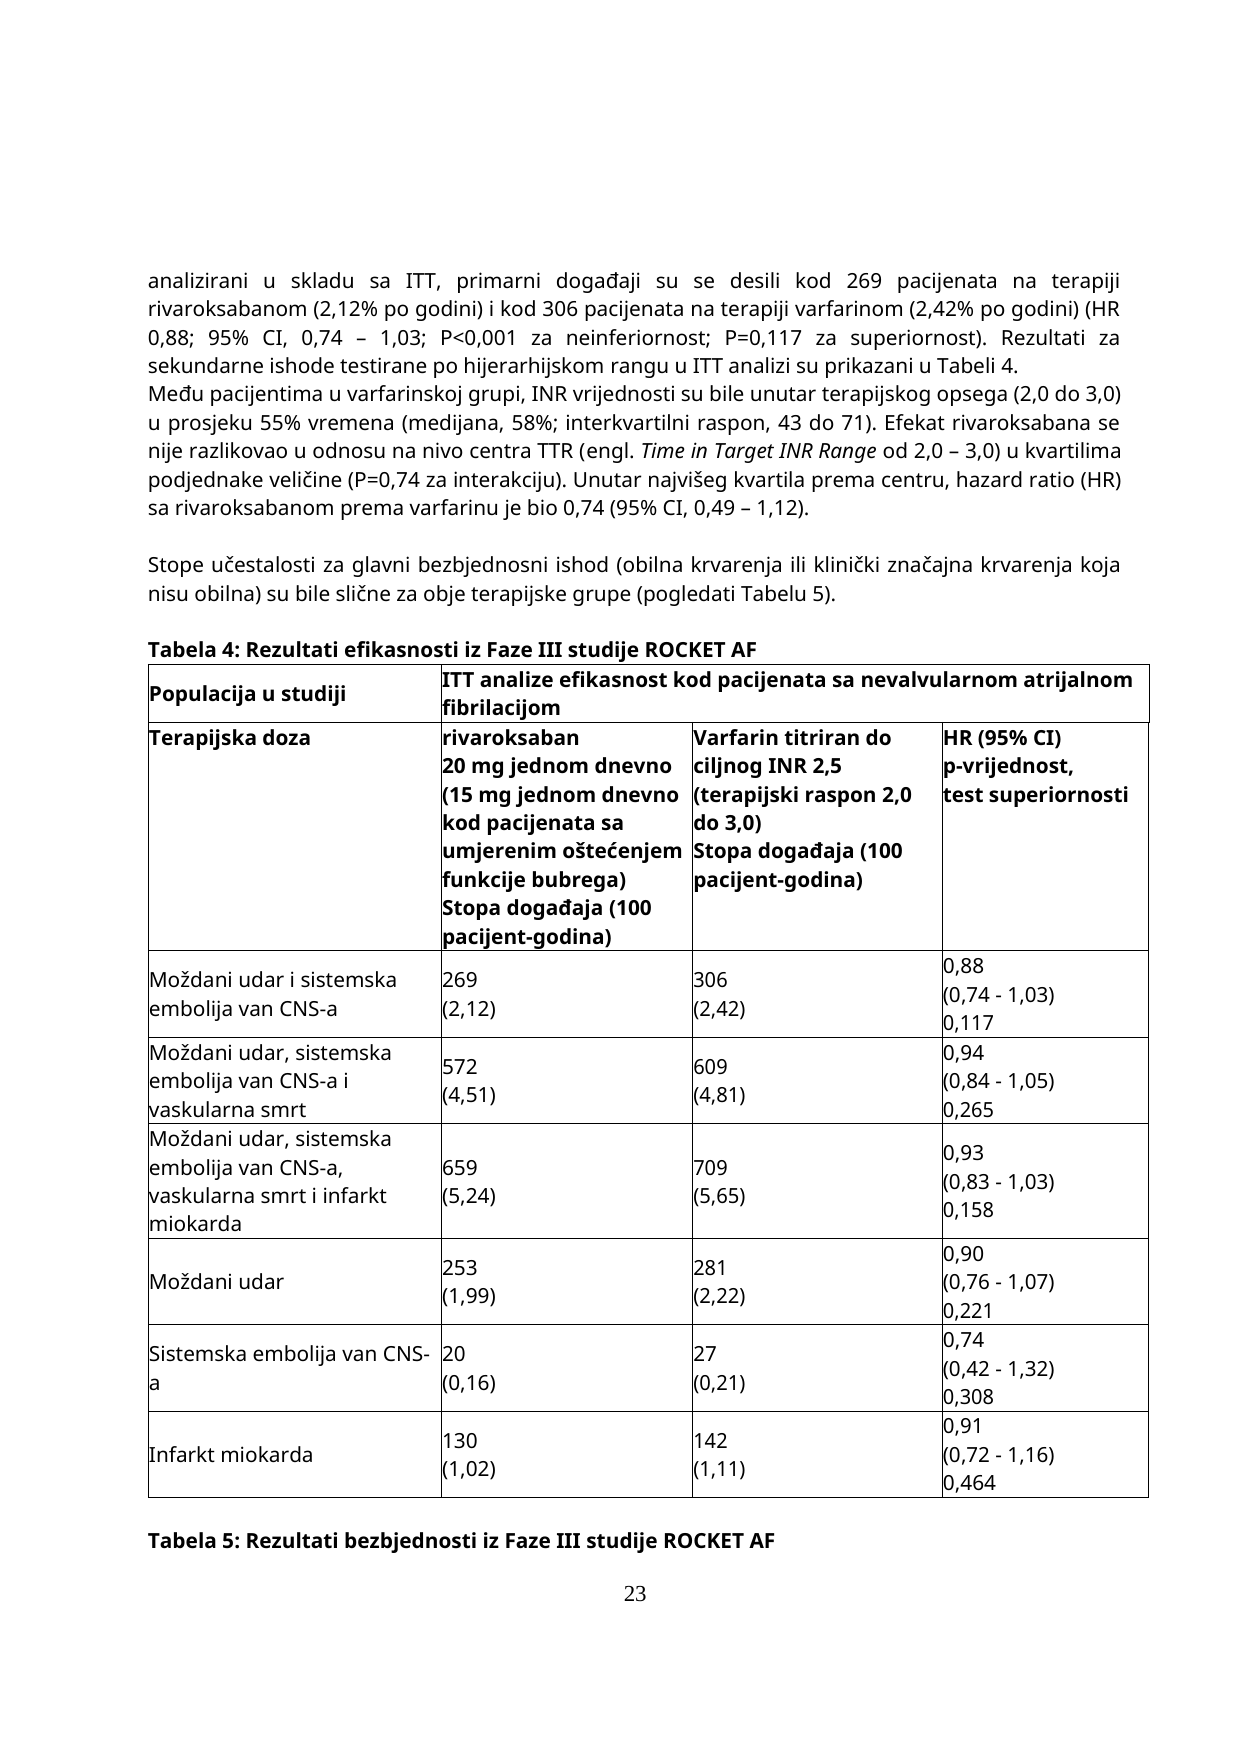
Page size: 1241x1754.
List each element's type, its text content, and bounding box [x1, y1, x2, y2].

table_cell Sistemska embolija van CNS-a [149, 1325, 441, 1411]
table_cell 281 (2,22) [693, 1239, 942, 1324]
table_cell Moždani udar, sistemska embolija van CNS-a i vaskularna smrt [149, 1038, 441, 1123]
text Tabela 5: Rezultati bezbjednosti iz Faze III studije ROCKET AF [148, 1526, 1122, 1555]
table_cell 0,93 (0,83 - 1,03) 0,158 [943, 1124, 1148, 1238]
table_cell 20 (0,16) [442, 1325, 692, 1411]
table_cell 609 (4,81) [693, 1038, 942, 1123]
table_cell 27 (0,21) [693, 1325, 942, 1411]
text Stope učestalosti za glavni bezbjednosni ishod (obilna krvarenja ili klinički značajna krvarenja koja nisu obilna) su bile slične za obje terapijske grupe (pogledati Tabelu 5). [148, 550, 1122, 607]
table_cell 0,90 (0,76 - 1,07) 0,221 [943, 1239, 1148, 1324]
table_cell 0,91 (0,72 - 1,16) 0,464 [943, 1412, 1148, 1497]
table_cell Moždani udar, sistemska embolija van CNS-a, vaskularna smrt i infarkt miokarda [149, 1124, 441, 1238]
table_header Populacija u studiji [149, 665, 441, 722]
table_cell 0,94 (0,84 - 1,05) 0,265 [943, 1038, 1148, 1123]
table_cell 0,74 (0,42 - 1,32) 0,308 [943, 1325, 1148, 1411]
table_cell 306 (2,42) [693, 951, 942, 1037]
table_cell Terapijska doza [149, 723, 441, 950]
table_cell 659 (5,24) [442, 1124, 692, 1238]
table_cell rivaroksaban 20 mg jednom dnevno (15 mg jednom dnevno kod pacijenata sa umjerenim oštećenjem funkcije bubrega) Stopa događaja (100 pacijent-godina) [442, 723, 692, 950]
table_cell 253 (1,99) [442, 1239, 692, 1324]
text Tabela 4: Rezultati efikasnosti iz Faze III studije ROCKET AF [148, 607, 1122, 664]
table_cell Infarkt miokarda [149, 1412, 441, 1497]
table_cell Moždani udar [149, 1239, 441, 1324]
table_cell 142 (1,11) [693, 1412, 942, 1497]
text Među pacijentima u varfarinskoj grupi, INR vrijednosti su bile unutar terapijskog opsega (2,0 do 3,0) u prosjeku 55% vremena (medijana, 58%; interkvartilni raspon, 43 do 71). Efekat rivaroksabana se nije razlikovao u odnosu na nivo centra TTR (engl. Time in Target INR Range od 2,0 – 3,0) u kvartilima podjednake veličine (P=0,74 za interakciju). Unutar najvišeg kvartila prema centru, hazard ratio (HR) sa rivaroksabanom prema varfarinu je bio 0,74 (95% CI, 0,49 – 1,12). [148, 379, 1122, 522]
table_cell 0,88 (0,74 - 1,03) 0,117 [943, 951, 1148, 1037]
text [148, 266, 1122, 379]
table_header ITT analize efikasnost kod pacijenata sa nevalvularnom atrijalnom fibrilacijom [442, 665, 1149, 722]
table_cell 269 (2,12) [442, 951, 692, 1037]
table_cell 709 (5,65) [693, 1124, 942, 1238]
table_cell Varfarin titriran do cilјnog INR 2,5 (terapijski raspon 2,0 do 3,0) Stopa događaja (100 pacijent-godina) [693, 723, 942, 950]
table_cell Moždani udar i sistemska embolija van CNS-a [149, 951, 441, 1037]
table_cell 130 (1,02) [442, 1412, 692, 1497]
table_cell HR (95% CI) p-vrijednost, test superiornosti [943, 723, 1148, 950]
table_cell 572 (4,51) [442, 1038, 692, 1123]
